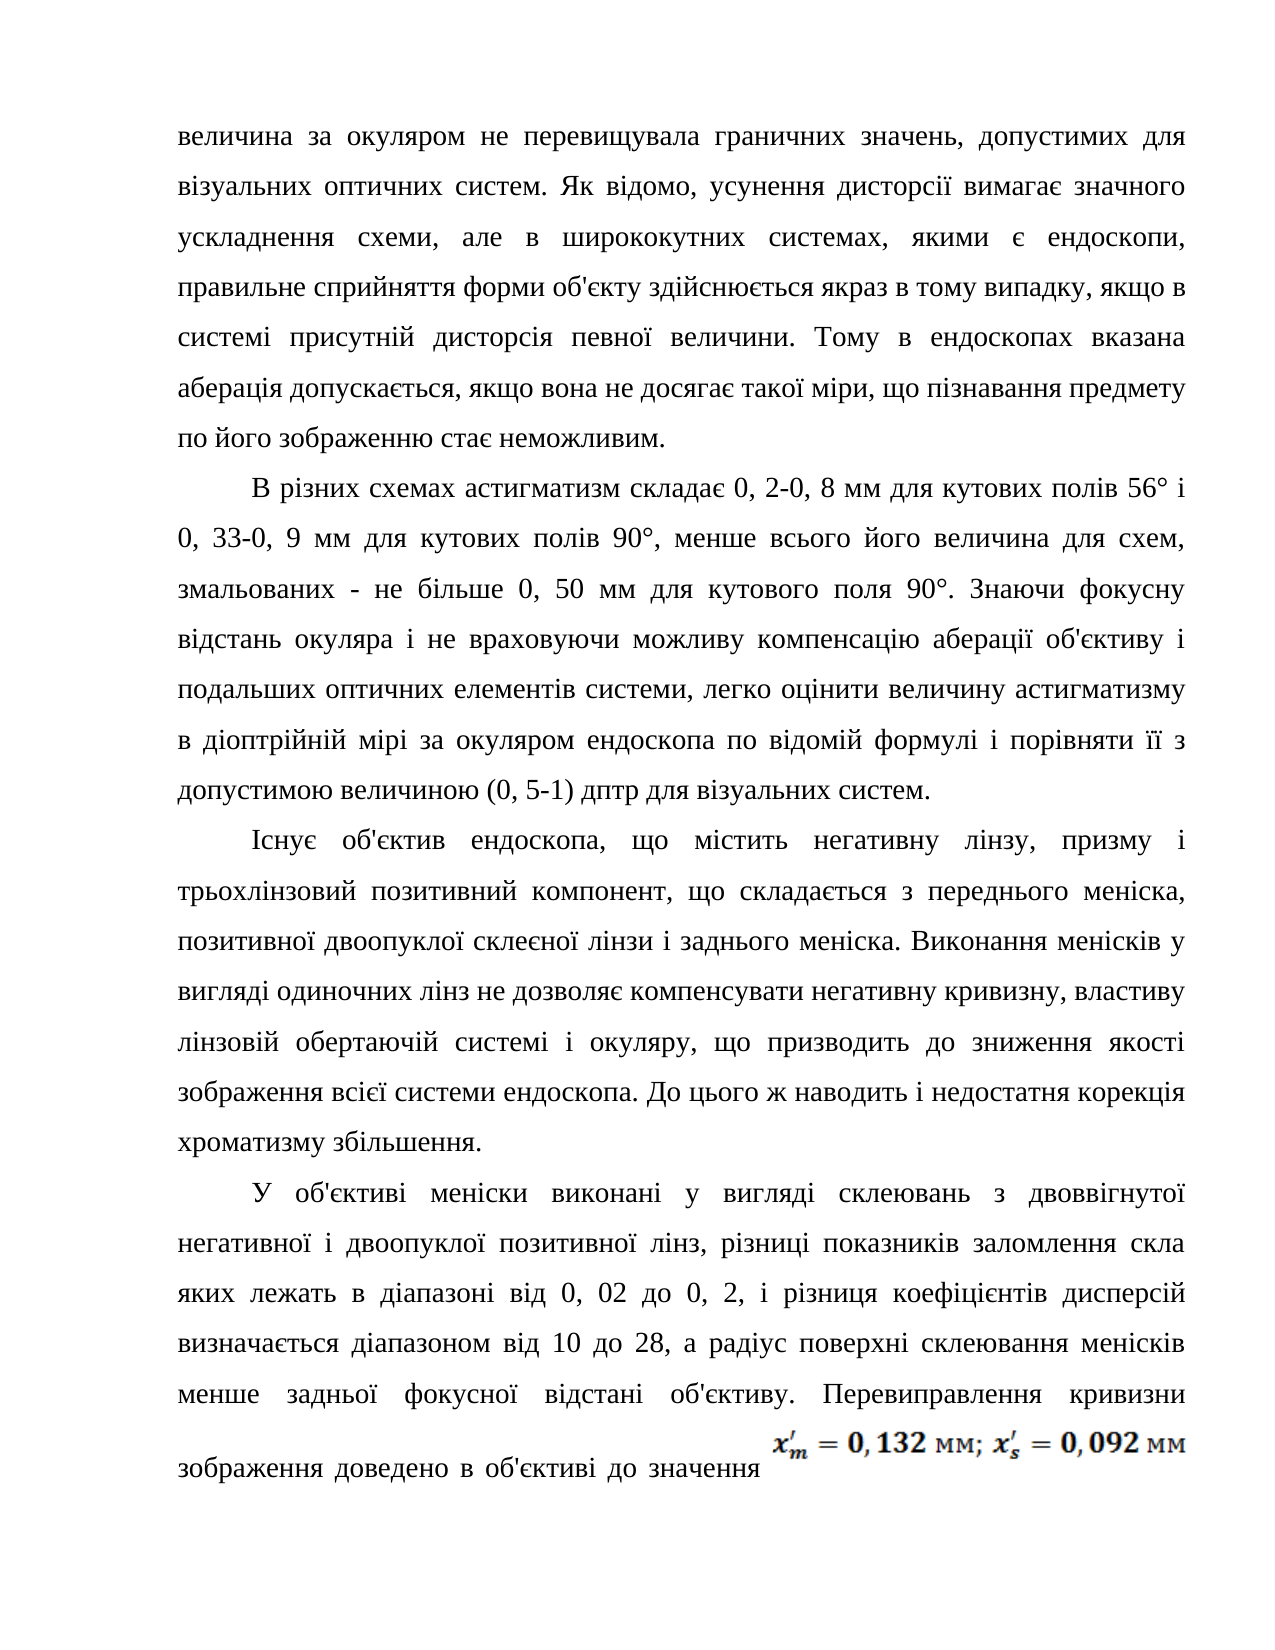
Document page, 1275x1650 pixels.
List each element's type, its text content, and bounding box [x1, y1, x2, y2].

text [177, 118, 1186, 453]
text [177, 1175, 1186, 1484]
text Існує об'єктив ендоскопа, що містить негативну лінзу, призму і трьохлінзовий позитивний компонент, що складається з переднього меніска, позитивної двоопуклої склеєної лінзи і заднього меніска. Виконання менісків у вигляді одиночних лінз не дозволяє компенсувати негативну кривизну, властиву лінзовій обертаючій системі і окуляру, що призводить до зниження якості зображення всієї системи ендоскопа. До цього ж наводить і недостатня корекція хроматизму збільшення. [177, 822, 1186, 1158]
text В різних схемах астигматизм складає 0, 2-0, 8 мм для кутових полів 56° і 0, 33-0, 9 мм для кутових полів 90°, менше всього його величина для схем, змальованих - не більше 0, 50 мм для кутового поля 90°. Знаючи фокусну відстань окуляра і не враховуючи можливу компенсацію аберації об'єктиву і подальших оптичних елементів системи, легко оцінити величину астигматизму в діоптрійній мірі за окуляром ендоскопа по відомій формулі і порівняти її з допустимою величиною (0, 5-1) дптр для візуальних систем. [177, 470, 1186, 806]
picture [772, 1426, 1187, 1478]
